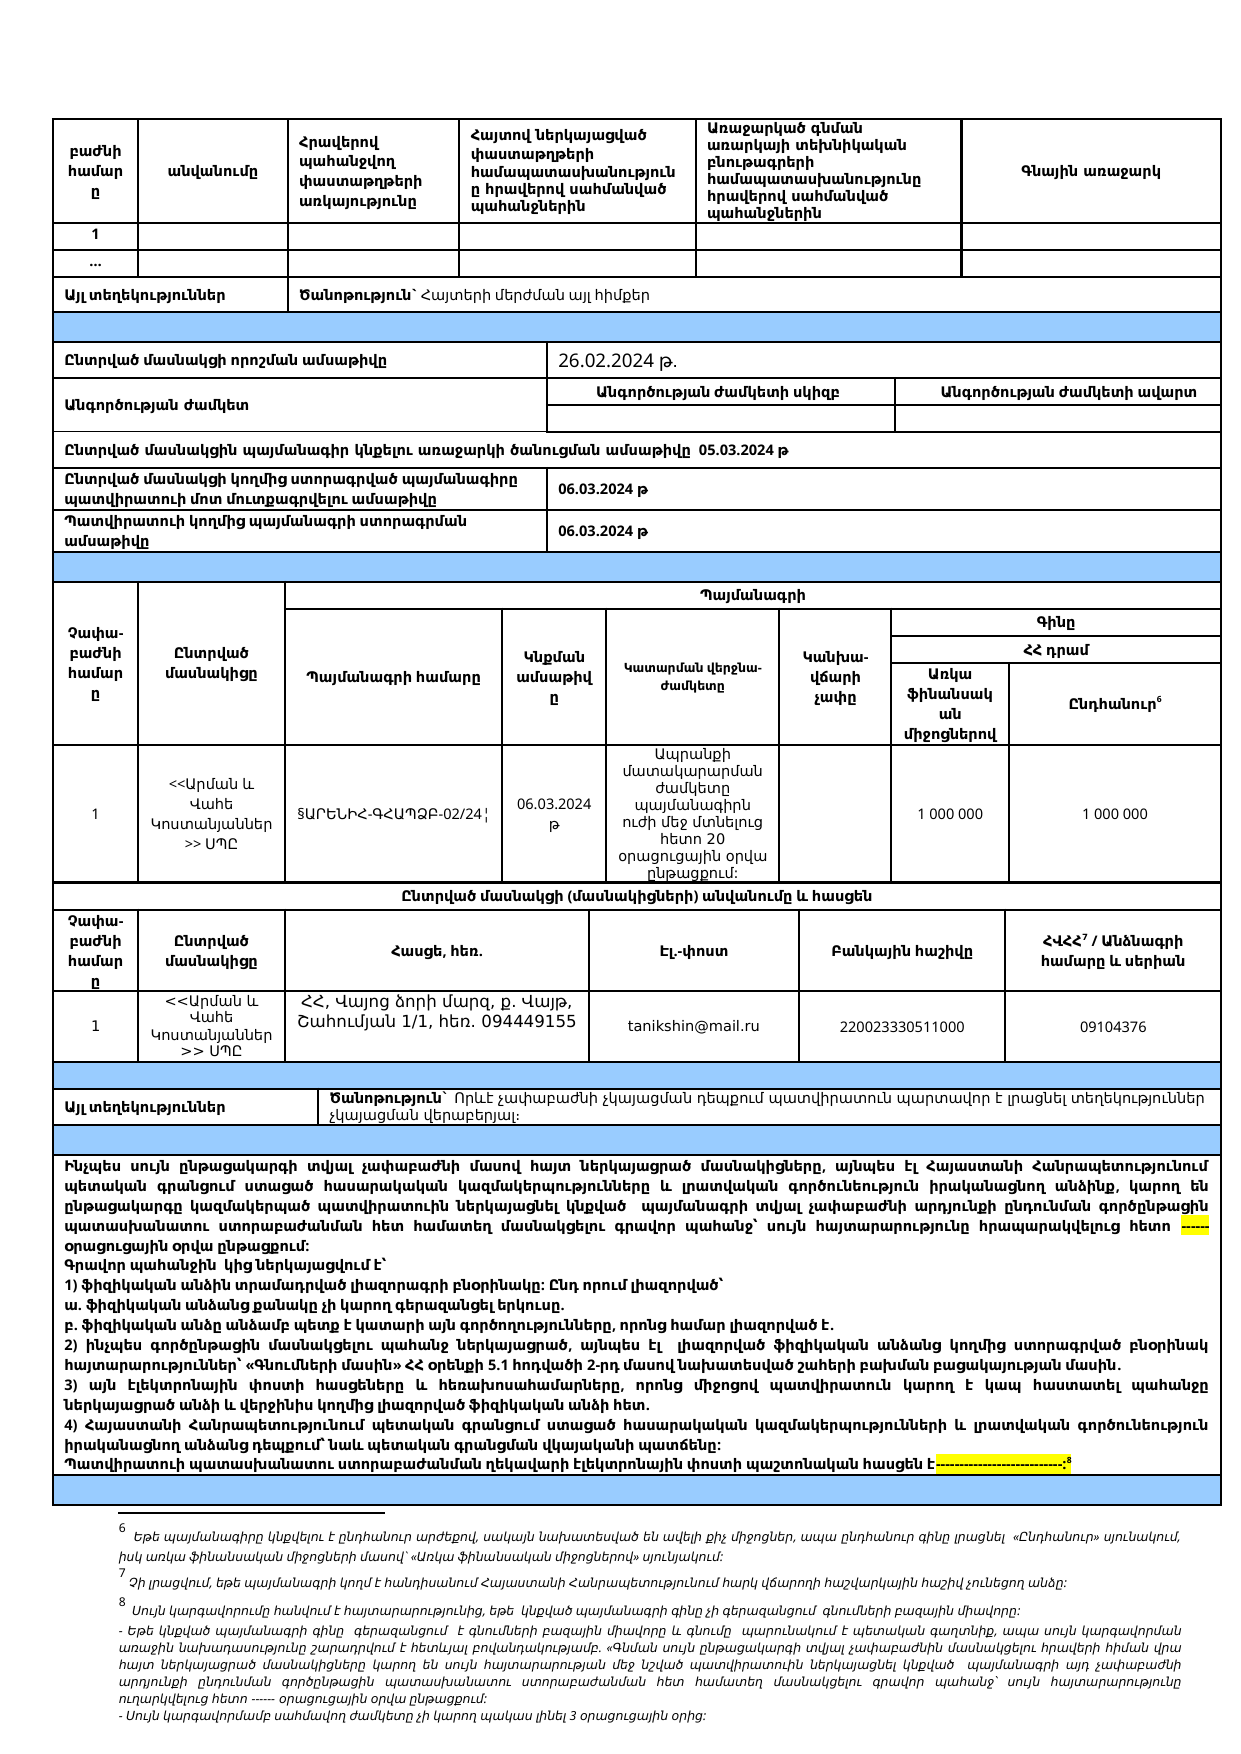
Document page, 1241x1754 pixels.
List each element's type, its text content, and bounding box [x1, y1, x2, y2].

table_cell [963, 251, 1220, 276]
table_cell Ընտրված մասնակիցը [139, 911, 284, 990]
table_cell [54, 1063, 1220, 1088]
table_cell Ընտրված մասնակցի որոշման ամսաթիվը [54, 343, 546, 377]
table_cell Այլ տեղեկություններ [54, 1090, 317, 1124]
table_cell Հայտով ներկայացված փաստաթղթերի համապատասխանությունը հրավերով սահմանված պահանջներին [460, 120, 695, 222]
table_cell Անգործության ժամկետ [54, 379, 546, 431]
table_cell Էլ.-փոստ [590, 911, 798, 990]
table_cell 06.03.2024 թ [503, 746, 605, 881]
table_cell 06.03.2024 թ [548, 511, 1220, 551]
table_cell Ապրանքի մատակարարման ժամկետը պայմանագիրն ուժի մեջ մտնելուց հետո 20 օրացուցային օրվա ընթացքում: [607, 746, 778, 881]
table_cell Այլ տեղեկություններ [54, 278, 287, 311]
table_cell Գինը [892, 610, 1220, 635]
table_cell [548, 406, 894, 431]
table_cell [896, 406, 1220, 431]
table_cell 1 000 000 [1010, 746, 1220, 881]
table_cell Ընտրված մասնակիցը [139, 583, 284, 743]
table_cell Ընդհանուր [1010, 664, 1220, 743]
table_cell ՀՀ դրամ [892, 637, 1220, 662]
table_cell 1 000 000 [892, 746, 1008, 881]
table_cell Գնային առաջարկ [963, 120, 1220, 222]
table_cell Ինչպես սույն ընթացակարգի տվյալ չափաբաժնի մասով հայտ ներկայացրած մասնակիցները, այնպես էլ Հայաստանի Հանրապետությունում պետական գրանցում ստացած հասարակական կազմակերպությունները և լրատվական գործունեություն իրականացնող անձինք, կարող են ընթացակարգը կազմակերպած պատվիրատուին ներկայացնել կնքված պայմանագրի տվյալ չափաբաժնի արդյունքի ընդունման գործընթացին պատասխանատու ստորաբաժանման հետ համատեղ մասնակցելու գրավոր պահանջ՝ սույն հայտարարությունը հրապարակվելուց հետո ------ օրացուցային օրվա ընթացքում: Գրավոր պահանջին կից ներկայացվում է՝ 1) ֆիզիկական անձին տրամադրված լիազորագրի բնօրինակը: Ընդ որում լիազորված՝ ա. ֆիզիկական անձանց քանակը չի կարող գերազանցել երկուսը. բ. ֆիզիկական անձը անձամբ պետք է կատարի այն գործողությունները, որոնց համար լիազորված է. 2) ինչպես գործընթացին մասնակցելու պահանջ ներկայացրած, այնպես էլ լիազորված ֆիզիկական անձանց կողմից ստորագրված բնօրինակ հայտարարություններ՝ «Գնումների մասին» ՀՀ օրենքի 5.1 հոդվածի 2-րդ մասով նախատեսված շահերի բախման բացակայության մասին. 3) այն էլեկտրոնային փոստի հասցեները և հեռախոսահամարները, որոնց միջոցով պատվիրատուն կարող է կապ հաստատել պահանջը ներկայացրած անձի և վերջինիս կողմից լիազորված ֆիզիկական անձի հետ. 4) Հայաստանի Հանրապետությունում պետական գրանցում ստացած հասարակական կազմակերպությունների և լրատվական գործունեություն իրականացնող անձանց դեպքում՝ նաև պետական գրանցման վկայականի պատճենը: Պատվիրատուի պատասխանատու ստորաբաժանման ղեկավարի էլեկտրոնային փոստի պաշտոնական հասցեն է---------------------------: [54, 1156, 1220, 1474]
table_cell 220023330511000 [800, 992, 1004, 1061]
table_cell Մասնակցի անվանումը [139, 120, 287, 222]
table_cell Հասցե, հեռ. [286, 911, 588, 990]
table_cell [697, 251, 960, 276]
table_cell tanikshin@mail.ru [590, 992, 798, 1061]
table_cell 1 [54, 746, 137, 881]
table_cell 1 [54, 992, 137, 1061]
table_cell Ընտրված մասնակցին պայմանագիր կնքելու առաջարկի ծանուցման ամսաթիվը 05.03.2024 թ [54, 432, 1220, 467]
table_cell Անգործության ժամկետի սկիզբ [548, 379, 894, 404]
table_cell Անգործության ժամկետի ավարտ [896, 379, 1220, 404]
table_cell [780, 746, 890, 881]
table_cell [460, 224, 695, 249]
table_cell 26.02.2024 թ. [548, 343, 1220, 377]
table_cell [139, 251, 287, 276]
table_cell [697, 224, 960, 249]
table_cell Հրավերով պահանջվող փաստաթղթերի առկայությունը [289, 120, 458, 222]
table_cell [54, 553, 1220, 581]
table_cell Առկա ֆինանսական միջոցներով [892, 664, 1008, 743]
table_cell <<Արման և Վահե Կոստանյաններ>> ՍՊԸ [139, 992, 284, 1061]
table_cell [54, 313, 1220, 341]
table_cell [963, 224, 1220, 249]
table_cell Կնքման ամսաթիվը [503, 610, 605, 743]
table_cell Ծանոթություն` Որևէ չափաբաժնի չկայացման դեպքում պատվիրատուն պարտավոր է լրացնել տեղեկություններ չկայացման վերաբերյալ։ [319, 1090, 1220, 1124]
table_cell Բանկային հաշիվը [800, 911, 1004, 990]
table_cell Պատվիրատուի կողմից պայմանագրի ստորագրման ամսաթիվը [54, 511, 546, 551]
table_cell Պայմանագրի [286, 583, 1220, 608]
table_cell [139, 224, 287, 249]
table_cell [460, 251, 695, 276]
table_cell Չափա-բաժնի համարը [54, 583, 137, 743]
table_cell Պայմանագրի համարը [286, 610, 501, 743]
table_cell Առաջարկած գնման առարկայի տեխնիկական բնութագրերի համապատասխանությունը հրավերով սահմանված պահանջներին [697, 120, 960, 222]
table_cell 09104376 [1006, 992, 1220, 1061]
table_cell Ընտրված մասնակցի (մասնակիցների) անվանումը և հասցեն [54, 884, 1220, 908]
table_cell … [54, 251, 137, 276]
table_cell [289, 224, 458, 249]
table_cell Չափա-բաժնի համարը [54, 911, 137, 990]
table_cell Կանխա-վճարի չափը [780, 610, 890, 743]
table_cell 1 [54, 224, 137, 249]
table_cell 06.03.2024 թ [548, 469, 1220, 509]
table_cell [289, 251, 458, 276]
table_cell ՀՎՀՀ / Անձնագրի համարը և սերիան [1006, 911, 1220, 990]
table_cell [54, 1476, 1220, 1504]
table_cell [54, 1126, 1220, 1154]
table_cell §ԱՐԵՆԻՀ-ԳՀԱՊՁԲ-02/24¦ [286, 746, 501, 881]
table_cell Ծանոթություն` Հայտերի մերժման այլ հիմքեր [289, 278, 1220, 311]
table_cell Չափա-բաժնի համարը [54, 120, 137, 222]
table_cell <<Արման և Վահե Կոստանյաններ>> ՍՊԸ [139, 746, 284, 881]
table_cell Ընտրված մասնակցի կողմից ստորագրված պայմանագիրը պատվիրատուի մոտ մուտքագրվելու ամսաթիվը [54, 469, 546, 509]
table_cell ՀՀ, Վայոց ձորի մարզ, ք. Վայթ, Շահումյան 1/1, հեռ. 094449155 [286, 992, 588, 1061]
table_cell Կատարման վերջնա-ժամկետը [607, 610, 778, 743]
